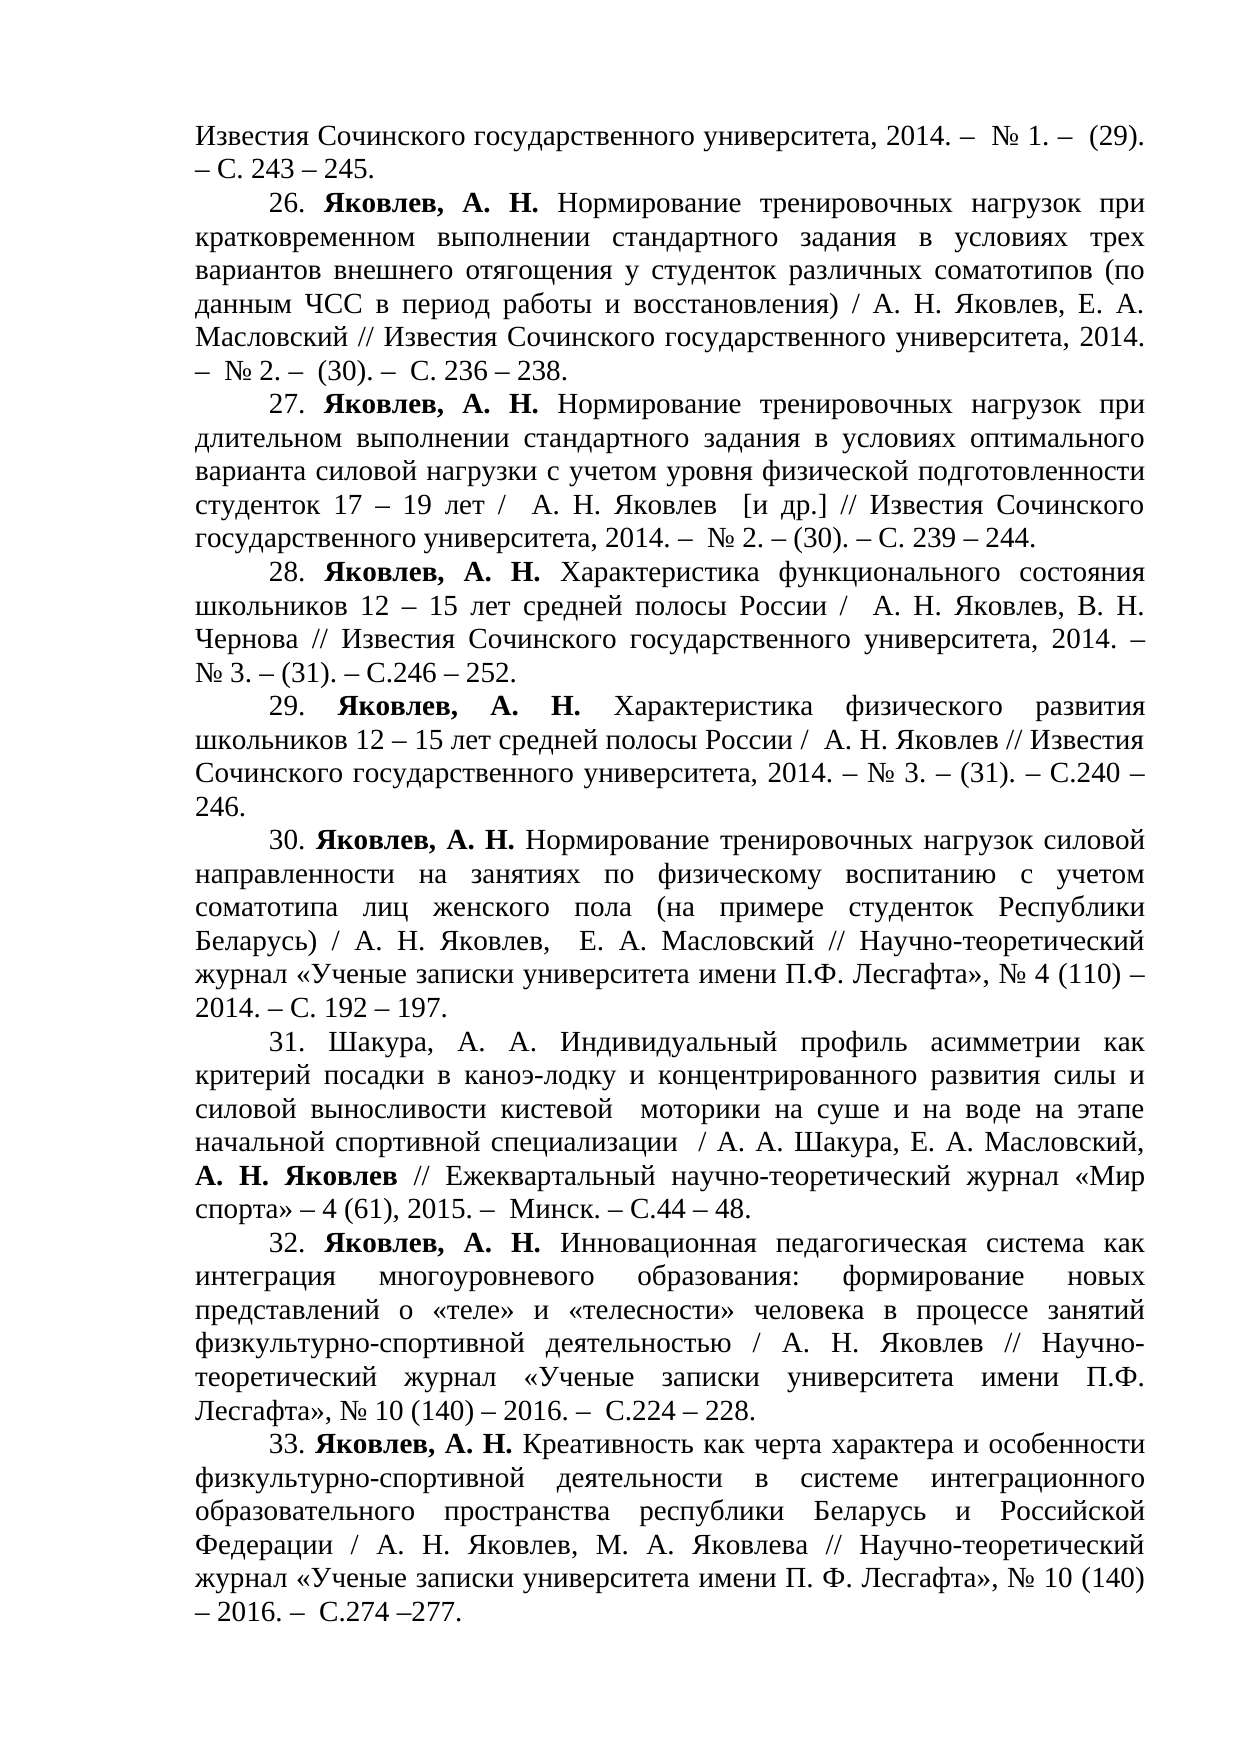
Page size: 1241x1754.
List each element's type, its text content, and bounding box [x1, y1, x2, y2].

text 32. Яковлев, А. Н. Инновационная педагогическая система как интеграция многоуровневого образования: формирование новых представлений о «теле» и «телесности» человека в процессе занятий физкультурно-спортивной деятельностью / А. Н. Яковлев // Научно-теоретический журнал «Ученые записки университета имени П.Ф. Лесгафта», № 10 (140) – 2016. – С.224 – 228. [195, 1225, 1146, 1426]
text 27. Яковлев, А. Н. Нормирование тренировочных нагрузок при длительном выполнении стандартного задания в условиях оптимального варианта силовой нагрузки с учетом уровня физической подготовленности студенток 17 – 19 лет / А. Н. Яковлев [и др.] // Известия Сочинского государственного университета, 2014. – № 2. – (30). – С. 239 – 244. [195, 386, 1146, 554]
text 33. Яковлев, А. Н. Креативность как черта характера и особенности физкультурно-спортивной деятельности в системе интеграционного образовательного пространства республики Беларусь и Российской Федерации / А. Н. Яковлев, М. А. Яковлева // Научно-теоретический журнал «Ученые записки университета имени П. Ф. Лесгафта», № 10 (140) – 2016. – С.274 –277. [195, 1426, 1146, 1627]
text 28. Яковлев, А. Н. Характеристика функционального состояния школьников 12 – 15 лет средней полосы России / А. Н. Яковлев, В. Н. Чернова // Известия Сочинского государственного университета, 2014. – № 3. – (31). – С.246 – 252. [195, 554, 1146, 688]
text 31. Шакура, А. А. Индивидуальный профиль асимметрии как критерий посадки в каноэ-лодку и концентрированного развития силы и силовой выносливости кистевой моторики на суше и на воде на этапе начальной спортивной специализации / А. А. Шакура, Е. А. Масловский, А. Н. Яковлев // Ежеквартальный научно-теоретический журнал «Мир спорта» – 4 (61), 2015. – Минск. – С.44 – 48. [195, 1024, 1146, 1225]
text 26. Яковлев, А. Н. Нормирование тренировочных нагрузок при кратковременном выполнении стандартного задания в условиях трех вариантов внешнего отягощения у студенток различных соматотипов (по данным ЧСС в период работы и восстановления) / А. Н. Яковлев, Е. А. Масловский // Известия Сочинского государственного университета, 2014. – № 2. – (30). – С. 236 – 238. [195, 185, 1146, 386]
text 29. Яковлев, А. Н. Характеристика физического развития школьников 12 – 15 лет средней полосы России / А. Н. Яковлев // Известия Сочинского государственного университета, 2014. – № 3. – (31). – С.240 – 246. [195, 688, 1146, 822]
text 30. Яковлев, А. Н. Нормирование тренировочных нагрузок силовой направленности на занятиях по физическому воспитанию с учетом соматотипа лиц женского пола (на примере студенток Республики Беларусь) / А. Н. Яковлев, Е. А. Масловский // Научно-теоретический журнал «Ученые записки университета имени П.Ф. Лесгафта», № 4 (110) – 2014. – С. 192 – 197. [195, 822, 1146, 1024]
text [195, 118, 1146, 185]
